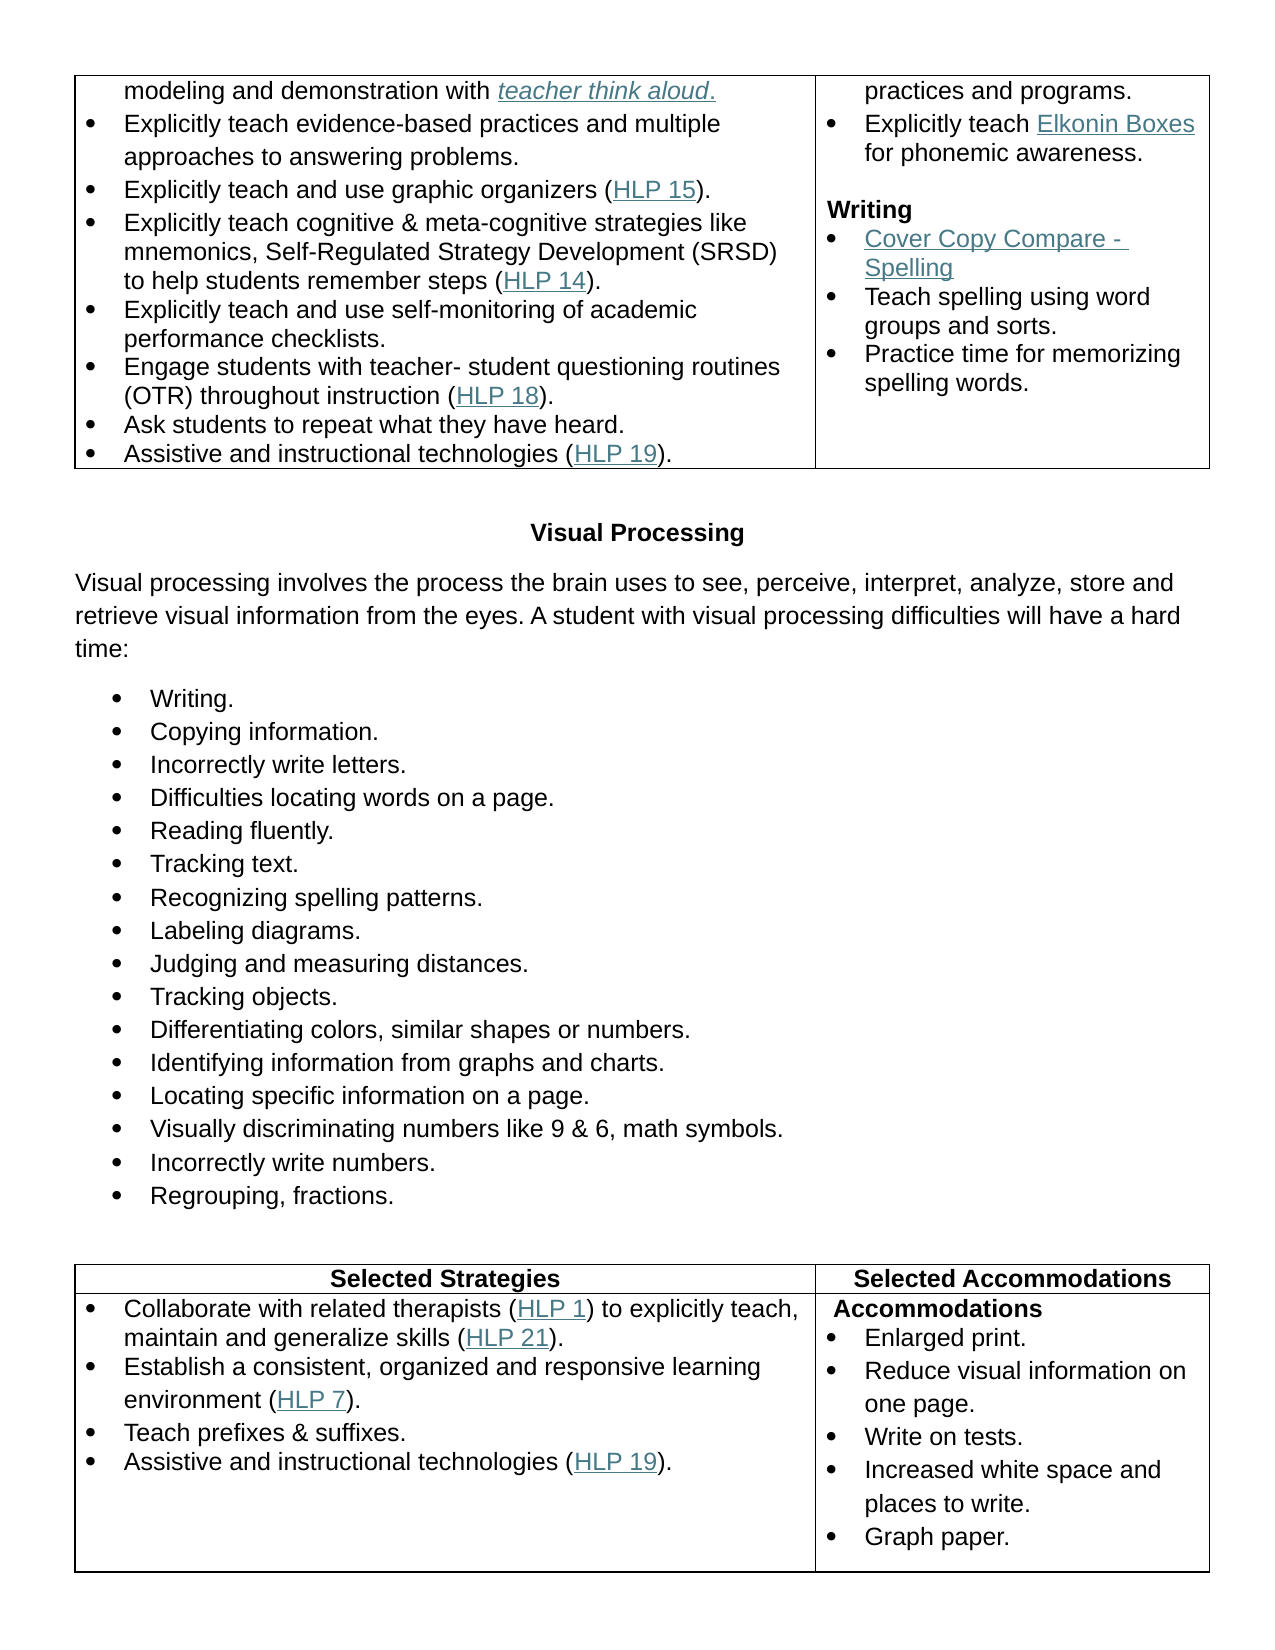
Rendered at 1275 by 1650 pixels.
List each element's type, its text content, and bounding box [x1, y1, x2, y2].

table_header Selected Accommodations [816, 1265, 1209, 1293]
list Tracking text. [112, 849, 1200, 878]
list Differentiating colors, similar shapes or numbers. [112, 1015, 1200, 1044]
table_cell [816, 1294, 1209, 1571]
list Incorrectly write letters. [112, 750, 1200, 779]
list Regrouping, fractions. [112, 1181, 1200, 1209]
table_header Selected Strategies [76, 1265, 815, 1293]
list Writing. [112, 684, 1200, 713]
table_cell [76, 76, 815, 468]
subtitle Visual Processing [75, 518, 1200, 547]
list Recognizing spelling patterns. [112, 882, 1200, 911]
list Identifying information from graphs and charts. [112, 1048, 1200, 1077]
list Difficulties locating words on a page. [112, 783, 1200, 812]
list Visually discriminating numbers like 9 & 6, math symbols. [112, 1114, 1200, 1143]
list Labeling diagrams. [112, 916, 1200, 944]
list Reading fluently. [112, 816, 1200, 845]
list Copying information. [112, 717, 1200, 746]
list Tracking objects. [112, 982, 1200, 1011]
list Locating specific information on a page. [112, 1081, 1200, 1110]
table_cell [816, 76, 1209, 468]
text Visual processing involves the process the brain uses to see, perceive, interpret, analyze, store and retrieve visual information from the eyes. A student with visual processing difficulties will have a hard time: [75, 568, 1200, 663]
list Incorrectly write numbers. [112, 1147, 1200, 1176]
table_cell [76, 1294, 815, 1571]
list Judging and measuring distances. [112, 949, 1200, 978]
